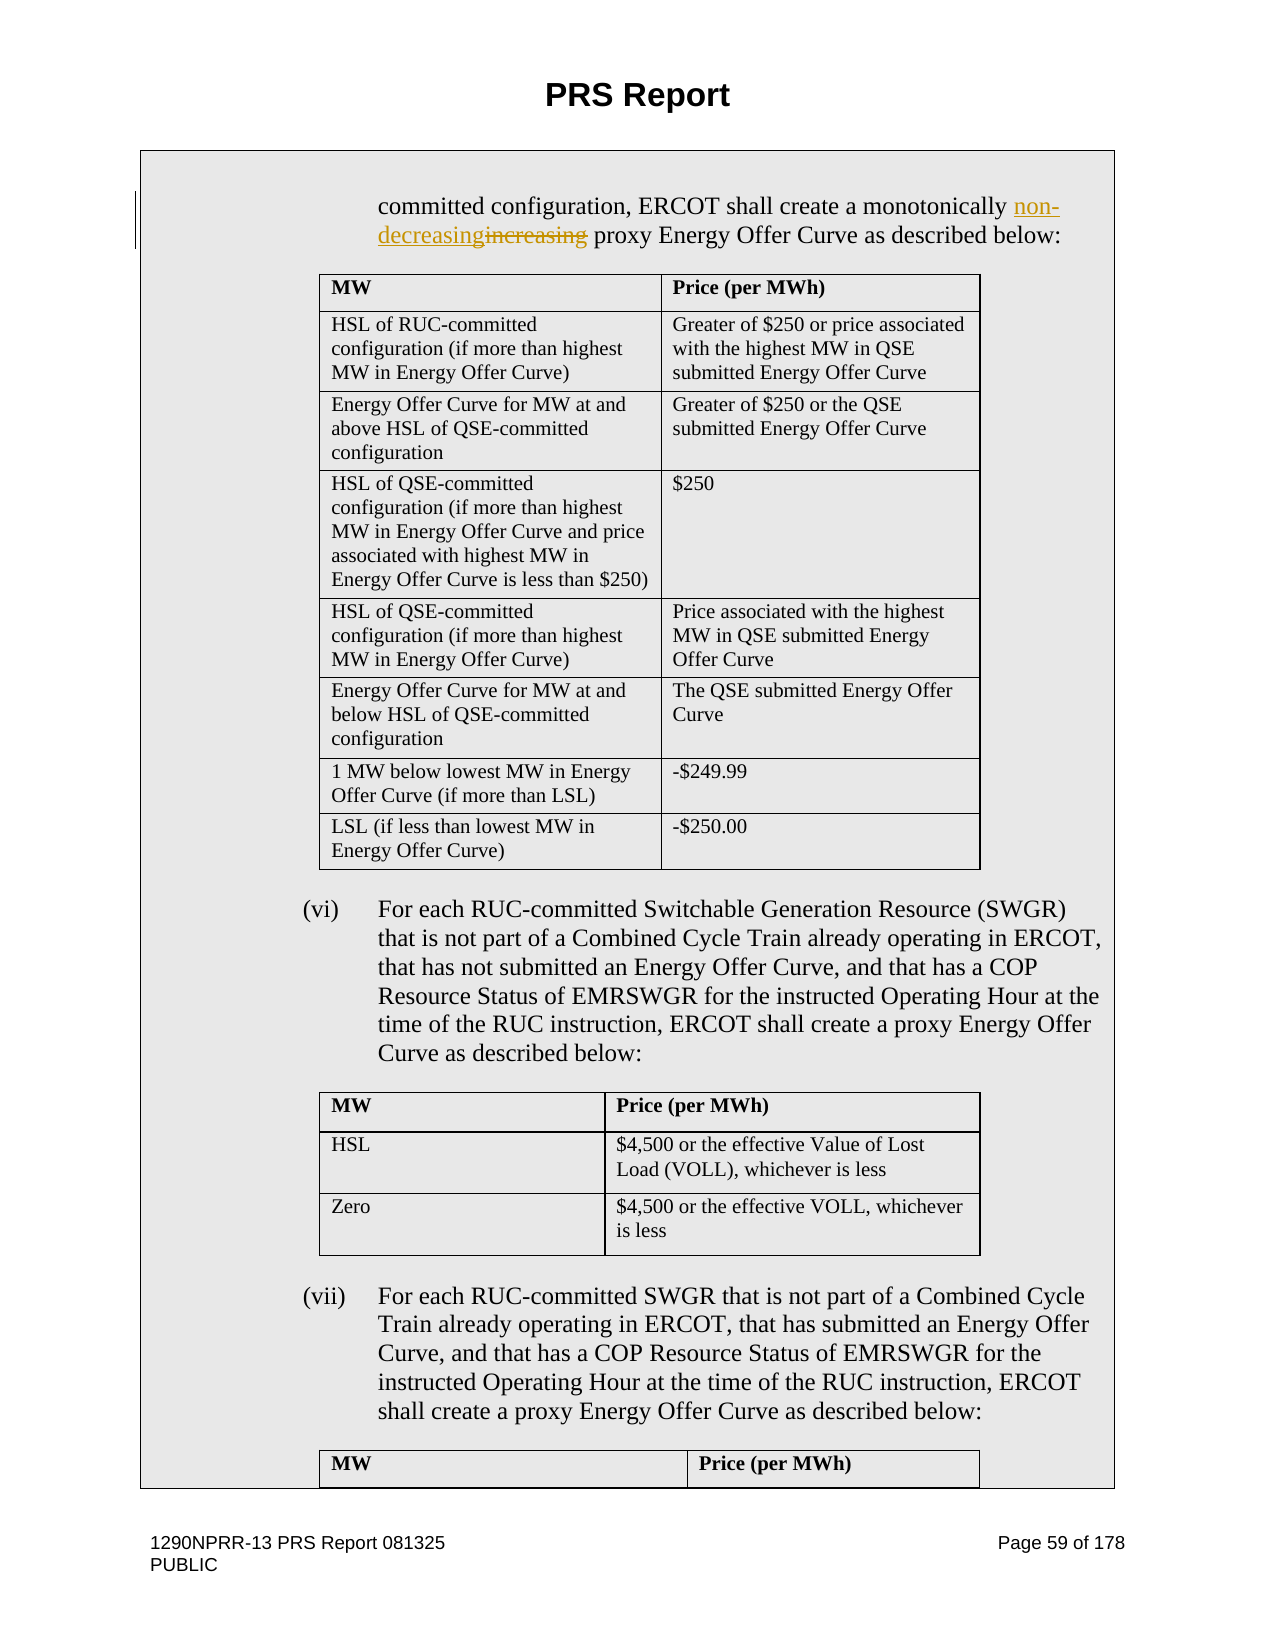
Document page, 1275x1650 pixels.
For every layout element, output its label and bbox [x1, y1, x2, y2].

table_header [141, 151, 1114, 1488]
